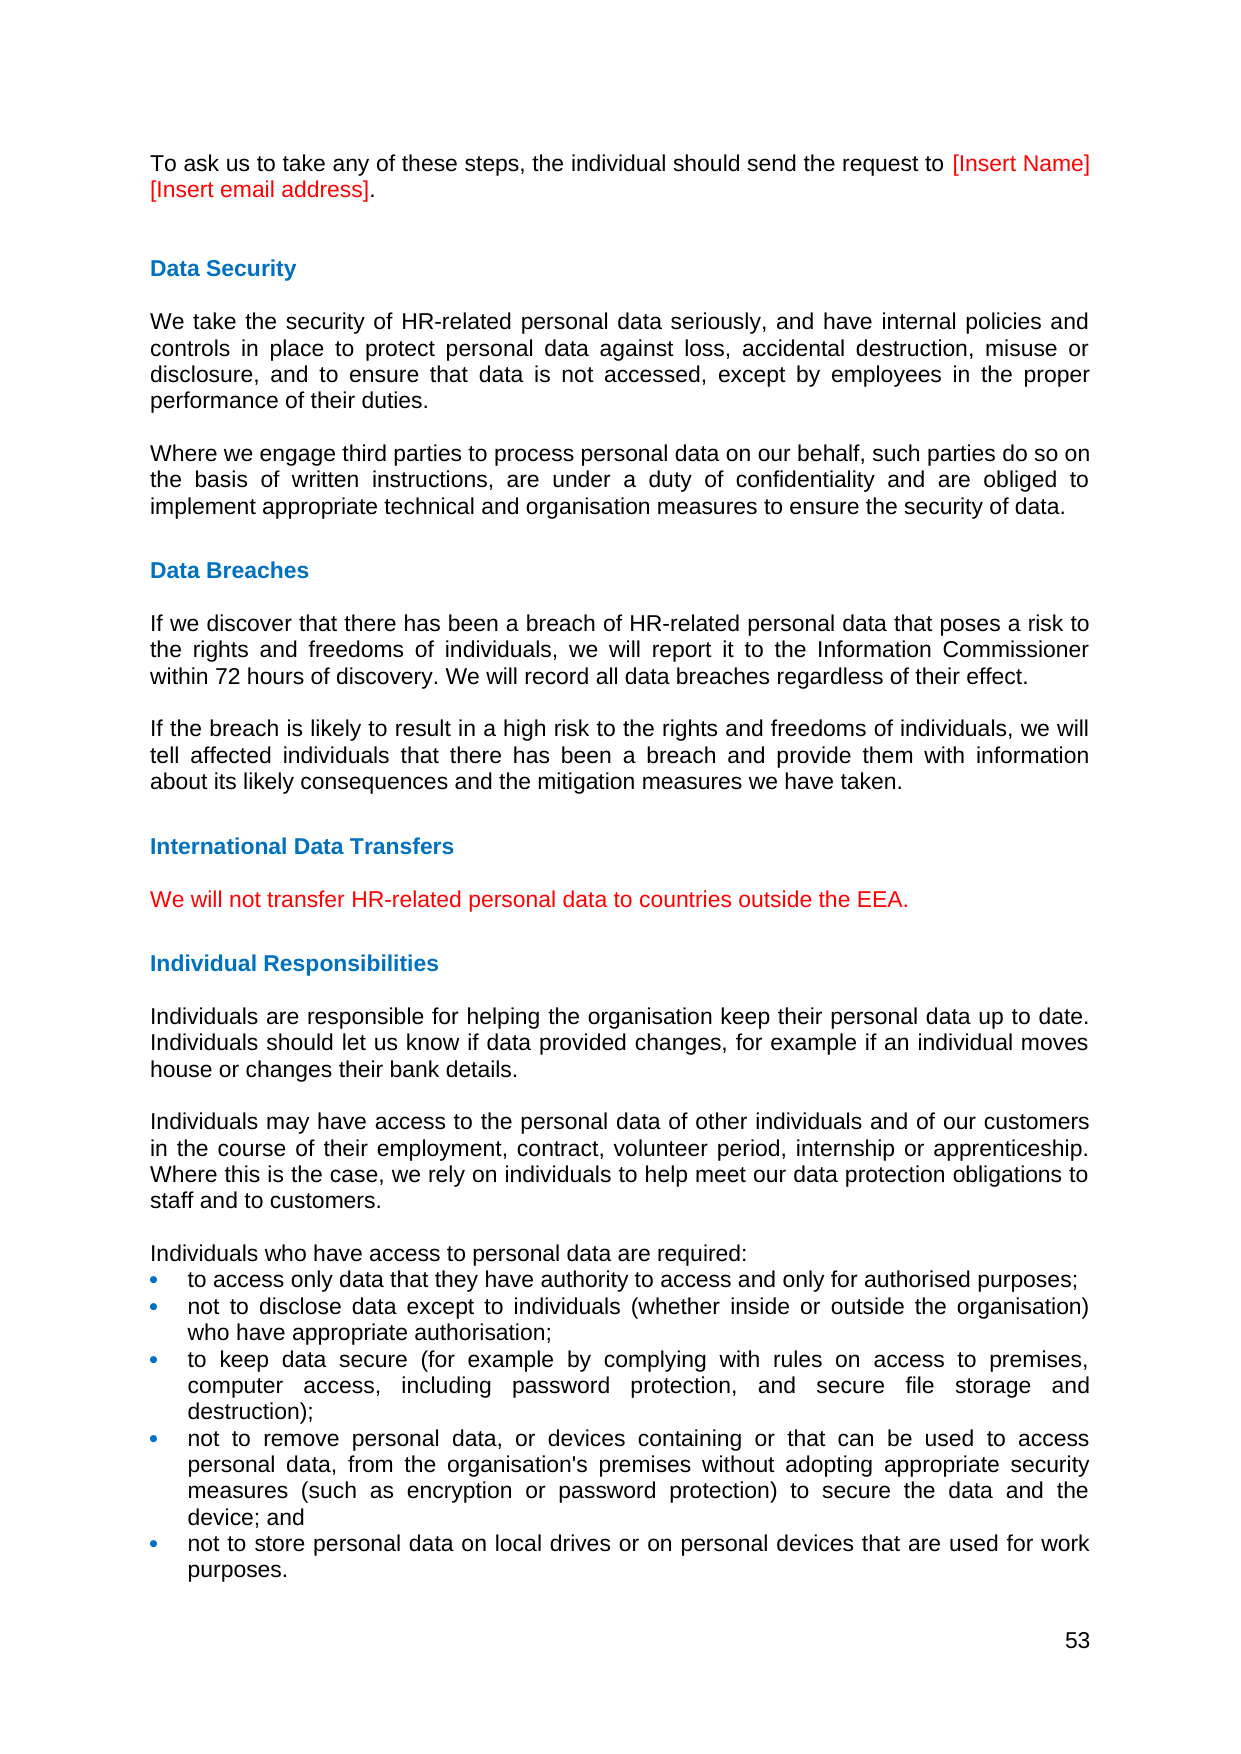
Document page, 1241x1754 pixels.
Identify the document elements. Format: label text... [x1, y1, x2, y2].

text Data Breaches [150, 557, 1090, 584]
text Individual Responsibilities [150, 950, 1090, 977]
list to access only data that they have authority to access and only for authorised purposes; [150, 1266, 1090, 1293]
list to keep data secure (for example by complying with rules on access to premises, computer access, including password protection, and secure file storage and destruction); [150, 1346, 1090, 1424]
list not to disclose data except to individuals (whether inside or outside the organisation) who have appropriate authorisation; [150, 1293, 1090, 1346]
text We will not transfer HR-related personal data to countries outside the EEA. [150, 886, 1090, 912]
text Individuals who have access to personal data are required: [150, 1240, 1090, 1266]
text Data Security [150, 255, 1090, 282]
list not to remove personal data, or devices containing or that can be used to access personal data, from the organisation's premises without adopting appropriate security measures (such as encryption or password protection) to secure the data and the device; and [150, 1424, 1090, 1530]
text If we discover that there has been a breach of HR-related personal data that poses a risk to the rights and freedoms of individuals, we will report it to the Information Commissioner within 72 hours of discovery. We will record all data breaches regardless of their effect. [150, 610, 1090, 689]
text Where we engage third parties to process personal data on our behalf, such parties do so on the basis of written instructions, are under a duty of confidentiality and are obliged to implement appropriate technical and organisation measures to ensure the security of data. [150, 440, 1090, 519]
list not to store personal data on local drives or on personal devices that are used for work purposes. [150, 1530, 1090, 1583]
text To ask us to take any of these steps, the individual should send the request to [Insert Name] [Insert email address]. [150, 150, 1090, 203]
text International Data Transfers [150, 833, 1090, 859]
text If the breach is likely to result in a high risk to the rights and freedoms of individuals, we will tell affected individuals that there has been a breach and provide them with information about its likely consequences and the mitigation measures we have taken. [150, 715, 1090, 794]
text Individuals may have access to the personal data of other individuals and of our customers in the course of their employment, contract, volunteer period, internship or apprenticeship. Where this is the case, we rely on individuals to help meet our data protection obligations to staff and to customers. [150, 1108, 1090, 1214]
text We take the security of HR-related personal data seriously, and have internal policies and controls in place to protect personal data against loss, accidental destruction, misuse or disclosure, and to ensure that data is not accessed, except by employees in the proper performance of their duties. [150, 308, 1090, 413]
text Individuals are responsible for helping the organisation keep their personal data up to date. Individuals should let us know if data provided changes, for example if an individual moves house or changes their bank details. [150, 1003, 1090, 1082]
